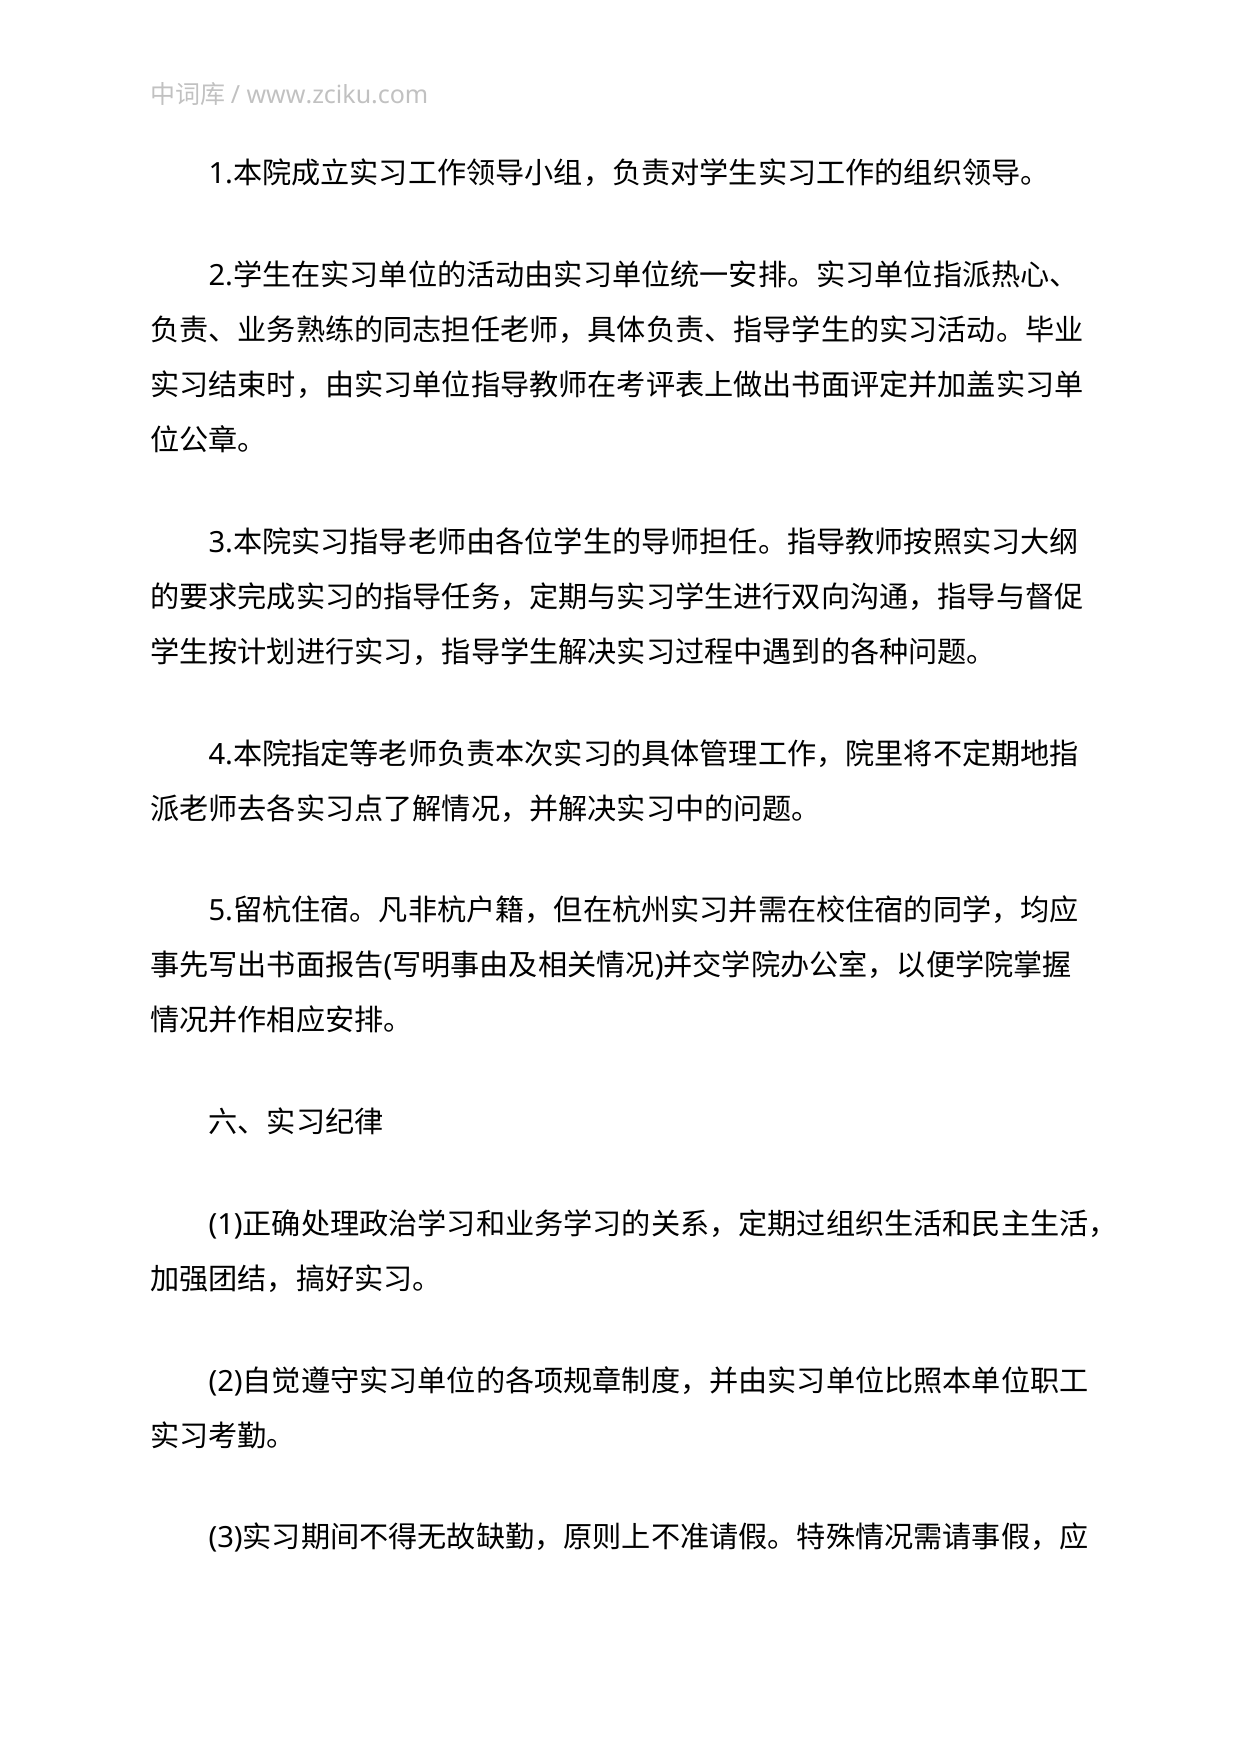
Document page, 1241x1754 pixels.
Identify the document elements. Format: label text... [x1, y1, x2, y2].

text 六、实习纪律 [150, 1099, 1090, 1141]
text (1)正确处理政治学习和业务学习的关系，定期过组织生活和民主生活，加强团结，搞好实习。 [150, 1201, 1090, 1298]
text 1.本院成立实习工作领导小组，负责对学生实习工作的组织领导。 [150, 150, 1090, 192]
text (2)自觉遵守实习单位的各项规章制度，并由实习单位比照本单位职工实习考勤。 [150, 1357, 1090, 1454]
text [150, 1514, 1090, 1556]
text 2.学生在实习单位的活动由实习单位统一安排。实习单位指派热心、负责、业务熟练的同志担任老师，具体负责、指导学生的实习活动。毕业实习结束时，由实习单位指导教师在考评表上做出书面评定并加盖实习单位公章。 [150, 252, 1090, 459]
text 5.留杭住宿。凡非杭户籍，但在杭州实习并需在校住宿的同学，均应事先写出书面报告(写明事由及相关情况)并交学院办公室，以便学院掌握情况并作相应安排。 [150, 887, 1090, 1039]
text 3.本院实习指导老师由各位学生的导师担任。指导教师按照实习大纲的要求完成实习的指导任务，定期与实习学生进行双向沟通，指导与督促学生按计划进行实习，指导学生解决实习过程中遇到的各种问题。 [150, 518, 1090, 671]
text 4.本院指定等老师负责本次实习的具体管理工作，院里将不定期地指派老师去各实习点了解情况，并解决实习中的问题。 [150, 730, 1090, 827]
